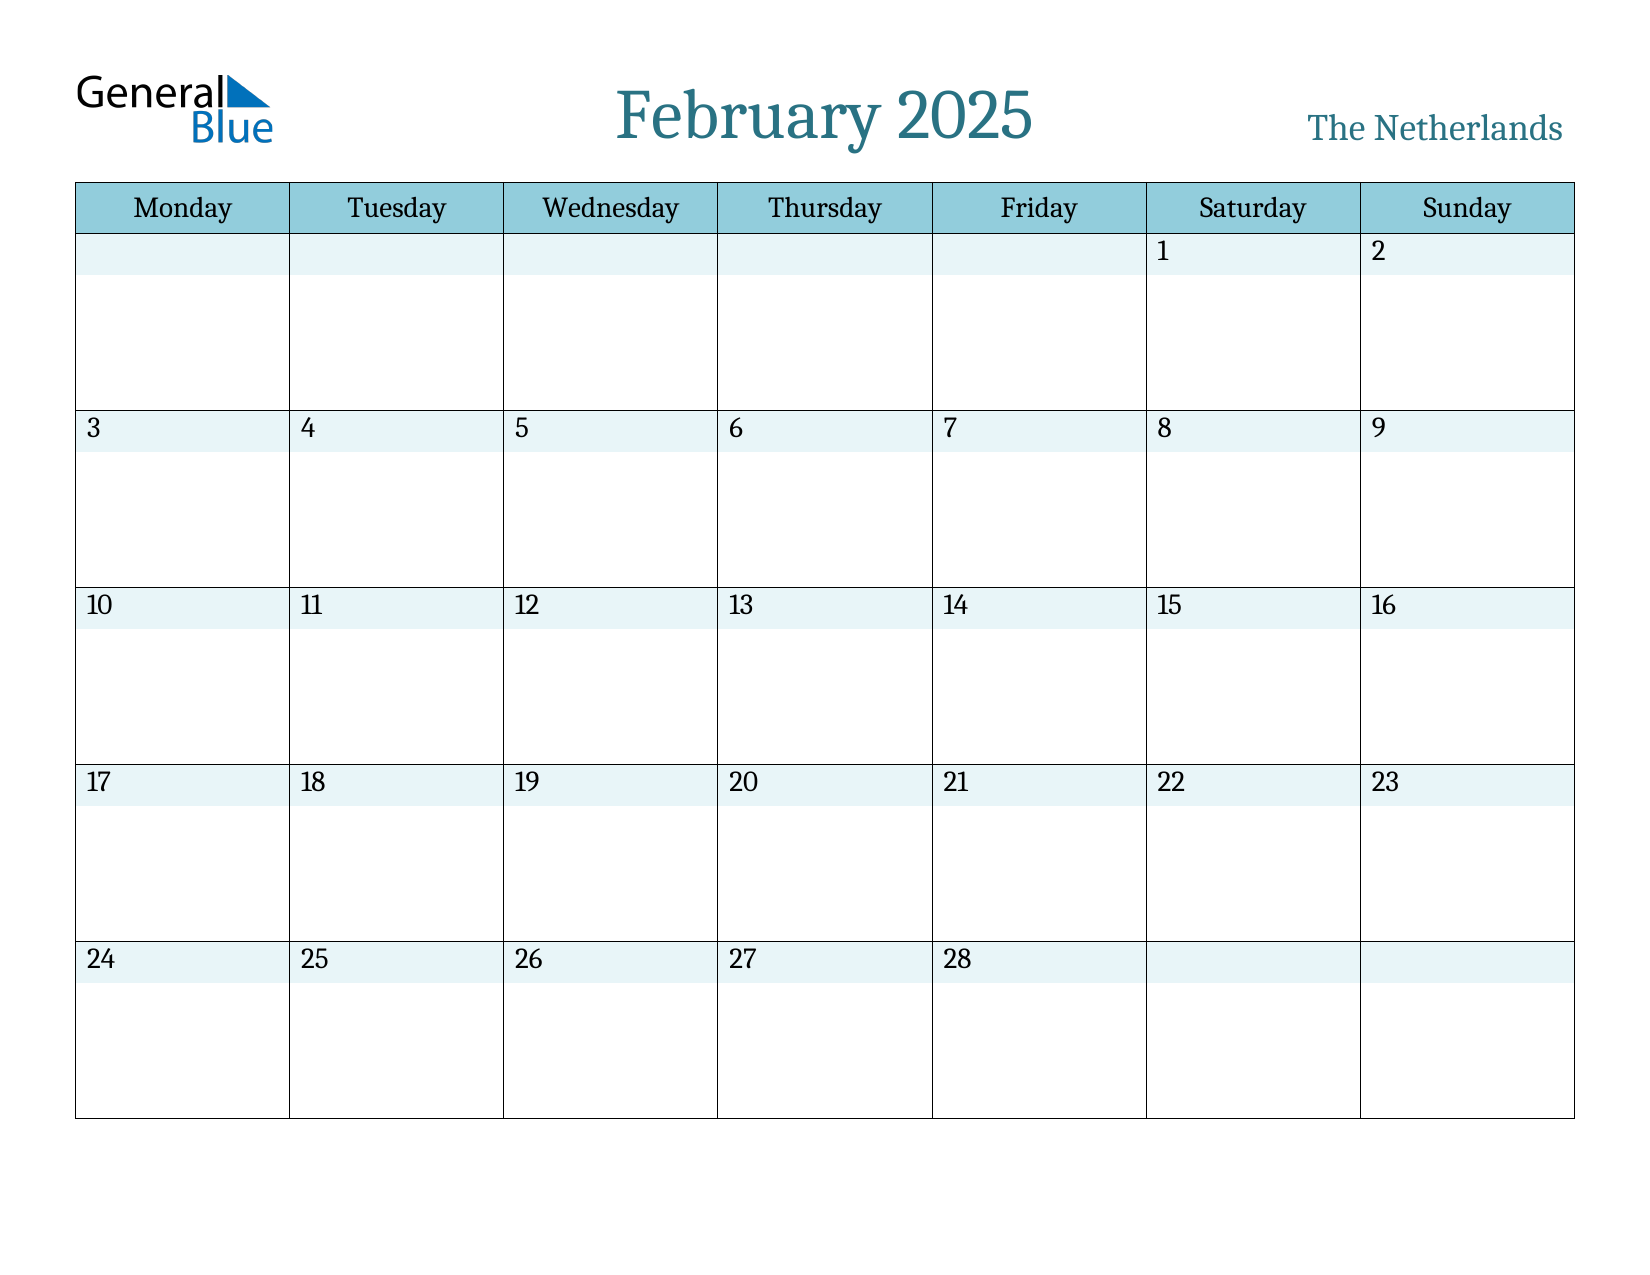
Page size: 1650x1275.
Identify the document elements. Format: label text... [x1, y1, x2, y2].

table_cell [1147, 629, 1360, 764]
table_cell [1361, 983, 1574, 1118]
table_cell 24 [76, 942, 289, 983]
table_cell [1147, 452, 1360, 587]
table_cell Sunday [1361, 183, 1574, 233]
table_cell [290, 806, 503, 941]
table_cell 10 [76, 588, 289, 629]
table_cell 26 [504, 942, 717, 983]
table_cell [1361, 275, 1574, 410]
table_cell [933, 806, 1146, 941]
table_cell [76, 806, 289, 941]
table_cell [290, 983, 503, 1118]
table_cell 2 [1361, 234, 1574, 275]
table_cell [718, 983, 932, 1118]
table_cell [76, 234, 289, 275]
table_cell Saturday [1147, 183, 1360, 233]
table_cell [718, 629, 932, 764]
table_cell [1361, 942, 1574, 983]
table_cell [76, 452, 289, 587]
table_cell Monday [76, 183, 289, 233]
table_cell [504, 983, 717, 1118]
table_cell 15 [1147, 588, 1360, 629]
table_cell [1361, 452, 1574, 587]
table_cell Friday [933, 183, 1146, 233]
table_cell 18 [290, 765, 503, 806]
table_cell 21 [933, 765, 1146, 806]
table_cell 17 [76, 765, 289, 806]
table_cell [718, 806, 932, 941]
table_cell [290, 629, 503, 764]
table_cell [290, 452, 503, 587]
table_cell [290, 275, 503, 410]
table_cell Wednesday [504, 183, 717, 233]
table_cell [504, 806, 717, 941]
table_cell 6 [718, 411, 932, 452]
table_cell [933, 629, 1146, 764]
table_cell [1147, 806, 1360, 941]
table_cell [1147, 275, 1360, 410]
table_cell [933, 275, 1146, 410]
table_cell 16 [1361, 588, 1574, 629]
table_cell 14 [933, 588, 1146, 629]
table_cell 28 [933, 942, 1146, 983]
table_cell 13 [718, 588, 932, 629]
table_cell [76, 983, 289, 1118]
table_cell [718, 234, 932, 275]
table_cell [718, 275, 932, 410]
table_cell 7 [933, 411, 1146, 452]
table_cell 23 [1361, 765, 1574, 806]
table_cell 11 [290, 588, 503, 629]
table_cell 12 [504, 588, 717, 629]
table_cell 1 [1147, 234, 1360, 275]
table_cell [504, 629, 717, 764]
table_cell [1147, 942, 1360, 983]
table_cell [718, 452, 932, 587]
table_cell [504, 452, 717, 587]
table_cell 3 [76, 411, 289, 452]
table_cell [1361, 806, 1574, 941]
table_cell Thursday [718, 183, 932, 233]
table_cell [290, 234, 503, 275]
table_cell [933, 983, 1146, 1118]
table_cell 4 [290, 411, 503, 452]
table_cell [933, 234, 1146, 275]
table_cell 27 [718, 942, 932, 983]
table_cell [1147, 983, 1360, 1118]
table_header [76, 75, 503, 182]
table_cell 20 [718, 765, 932, 806]
table_cell 5 [504, 411, 717, 452]
table_cell 8 [1147, 411, 1360, 452]
table_cell 19 [504, 765, 717, 806]
table_header February 2025 [504, 75, 1146, 182]
table_cell 22 [1147, 765, 1360, 806]
table_cell 9 [1361, 411, 1574, 452]
table_cell [504, 275, 717, 410]
table_cell [1361, 629, 1574, 764]
table_cell 25 [290, 942, 503, 983]
table_cell [76, 629, 289, 764]
table_cell [504, 234, 717, 275]
table_cell [933, 452, 1146, 587]
picture [77, 75, 273, 143]
table_header The Netherlands [1146, 75, 1574, 182]
table_cell Tuesday [290, 183, 503, 233]
table_cell [76, 275, 289, 410]
